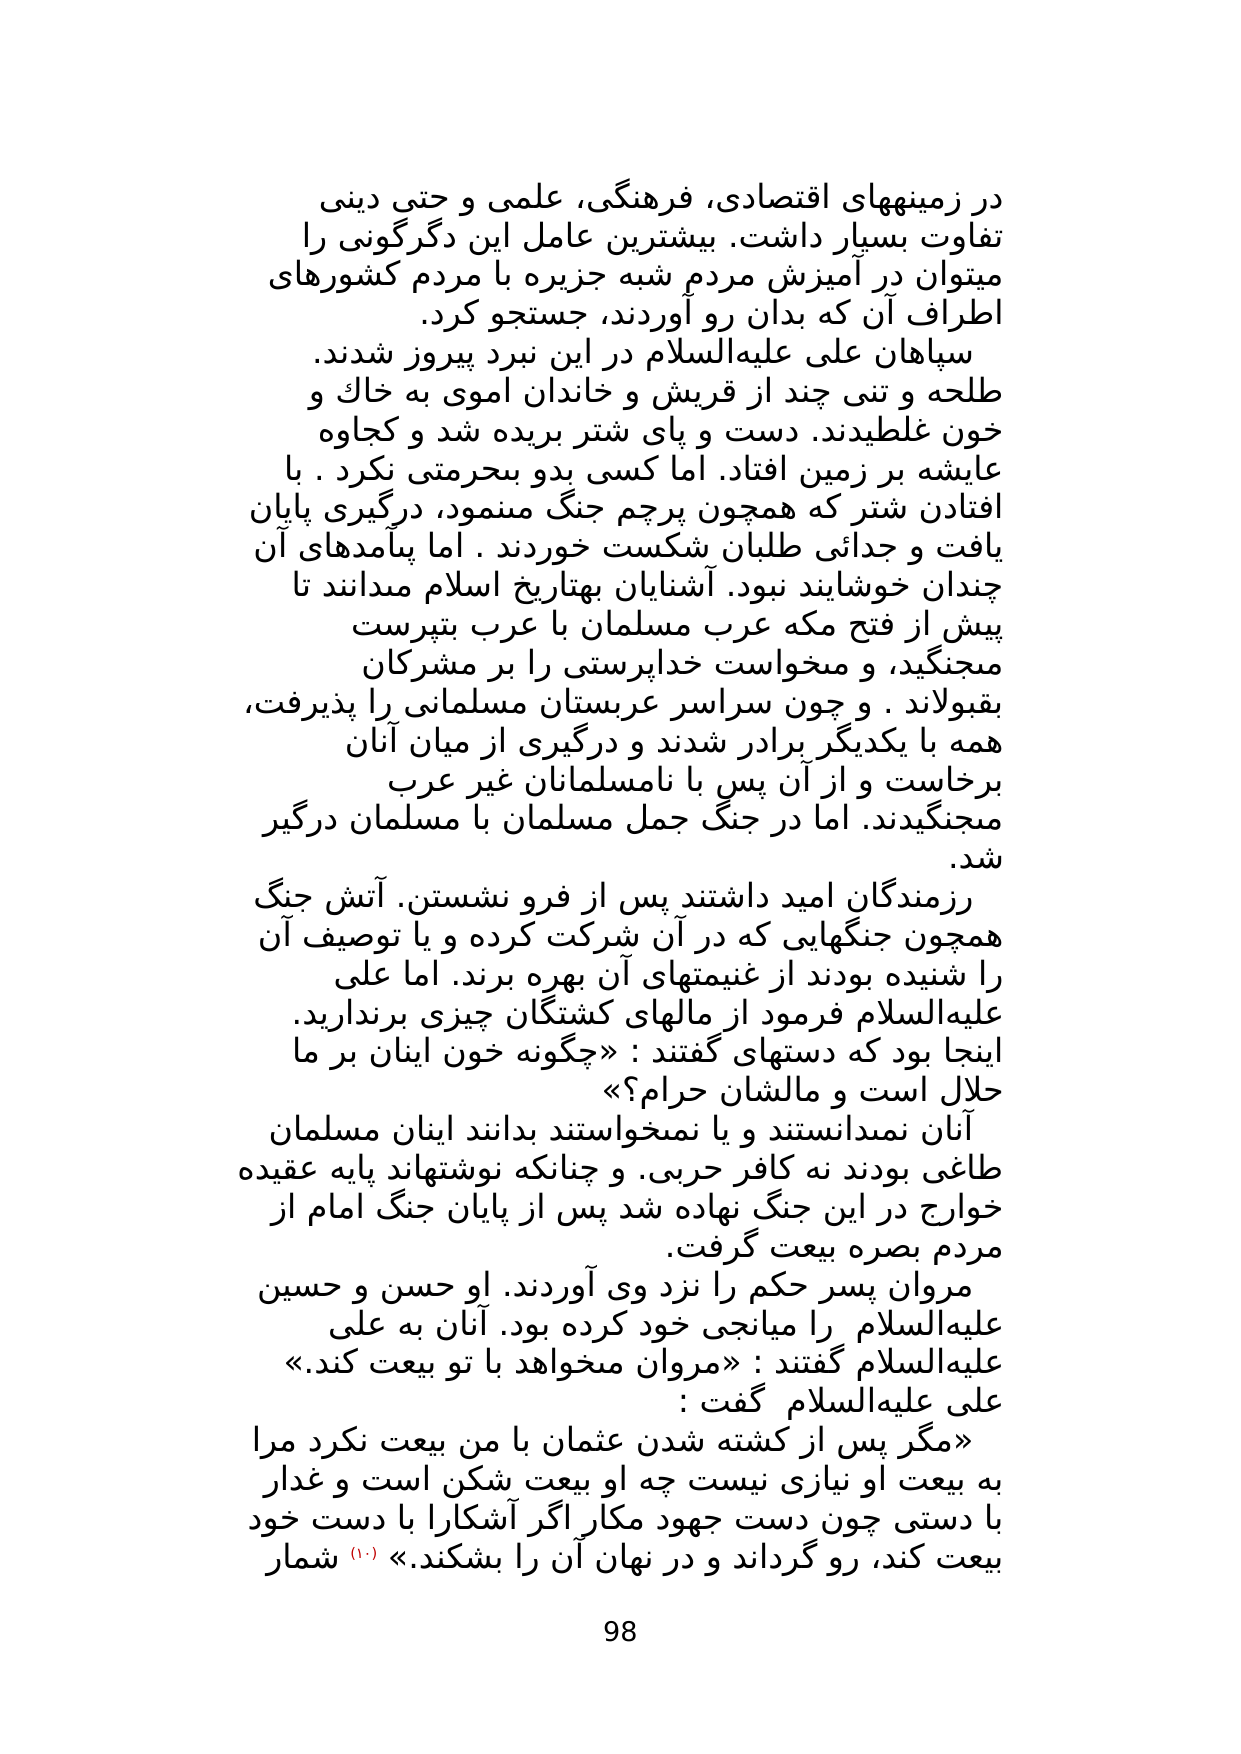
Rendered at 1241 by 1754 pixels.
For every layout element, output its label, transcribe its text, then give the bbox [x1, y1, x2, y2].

text سپاهان على عليه‌السلام در اين نبرد پيروز شدند. طلحه و تنى چند از قريش و خاندان اموى به خاك و خون غلطيدند. دست و پاى شتر بريده شد و كجاوه عايشه بر زمين افتاد. اما كسى بدو بى‏حرمتى نكرد . با افتادن شتر كه همچون پرچم جنگ مى‏نمود، درگيرى پايان يافت و جدائى طلبان شكست خوردند . اما پى‏آمدهاى آن چندان خوشايند نبود. آشنايان به‏تاريخ اسلام مى‏دانند تا پيش از فتح مكه عرب مسلمان با عرب بت‏پرست مى‏جنگيد، و مى‏خواست خداپرستى را بر مشركان بقبولاند . و چون سراسر عربستان مسلمانى را پذيرفت، همه با يكديگر برادر شدند و درگيرى از ميان آنان برخاست و از آن پس با نامسلمانان غير عرب مى‏جنگيدند. اما در جنگ جمل مسلمان با مسلمان درگير شد. [236, 333, 1004, 877]
text مروان پسر حكم را نزد وى آوردند. او حسن و حسين عليه‌السلام را ميانجى خود كرده بود. آنان به على عليه‌السلام گفتند : «مروان مى‏خواهد با تو بيعت كند.» على عليه‌السلام گفت : [236, 1265, 1004, 1421]
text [236, 1421, 1004, 1576]
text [236, 177, 1004, 333]
text آنان نمى‏دانستند و يا نمى‏خواستند بدانند اينان مسلمان طاغى بودند نه كافر حربى. و چنانكه نوشته‏اند پايه عقيده خوارج در اين جنگ نهاده شد پس از پايان جنگ امام از مردم بصره بيعت گرفت. [236, 1110, 1004, 1265]
text رزمندگان اميد داشتند پس از فرو نشستن. آتش جنگ همچون جنگ‏هايى كه در آن شركت كرده و يا توصيف آن را شنيده بودند از غنيمت‏هاى آن بهره برند. اما على عليه‌السلام فرمود از مالهاى كشتگان چيزى برنداريد. اينجا بود كه دسته‏اى گفتند : «چگونه خون اينان بر ما حلال است و مالشان حرام؟» [236, 877, 1004, 1110]
